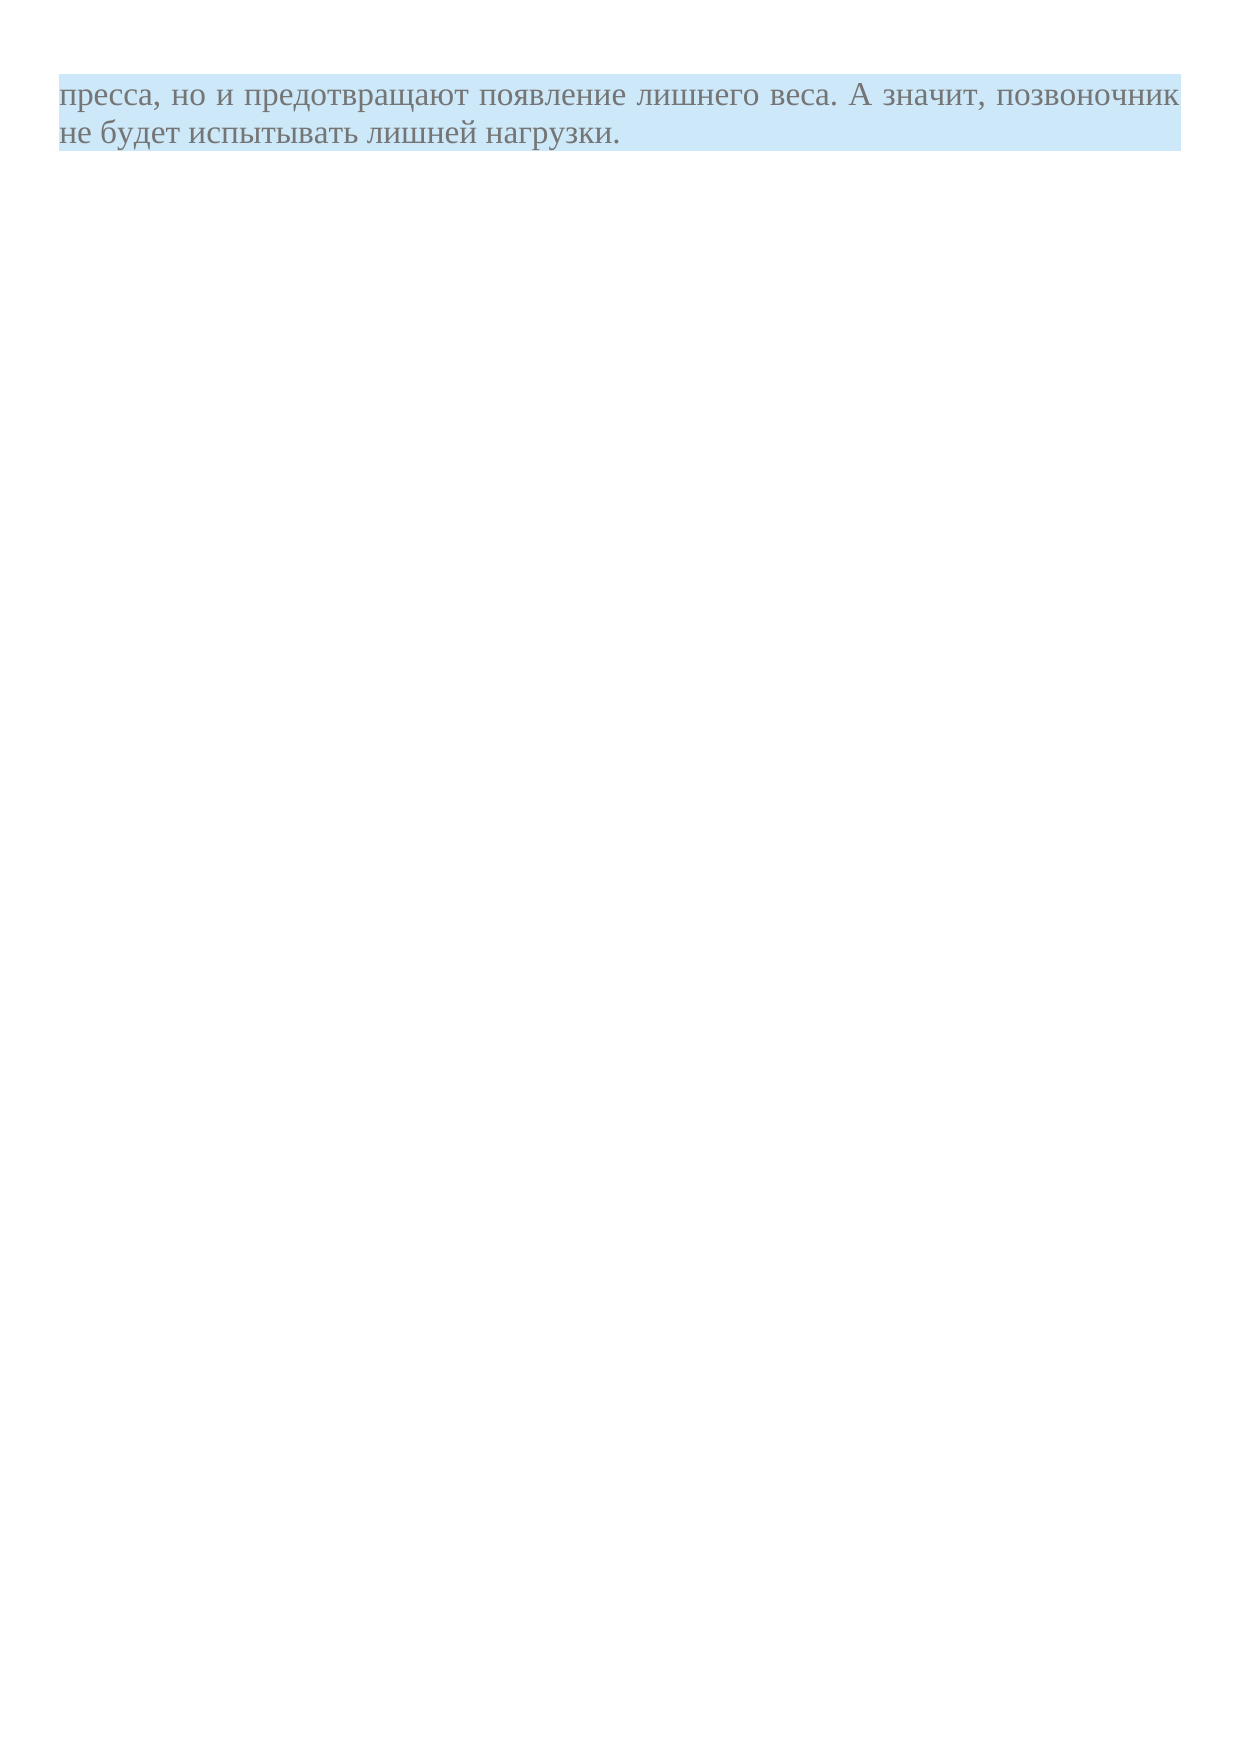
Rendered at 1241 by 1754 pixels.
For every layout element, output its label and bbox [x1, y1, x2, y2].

text [59, 74, 1181, 151]
